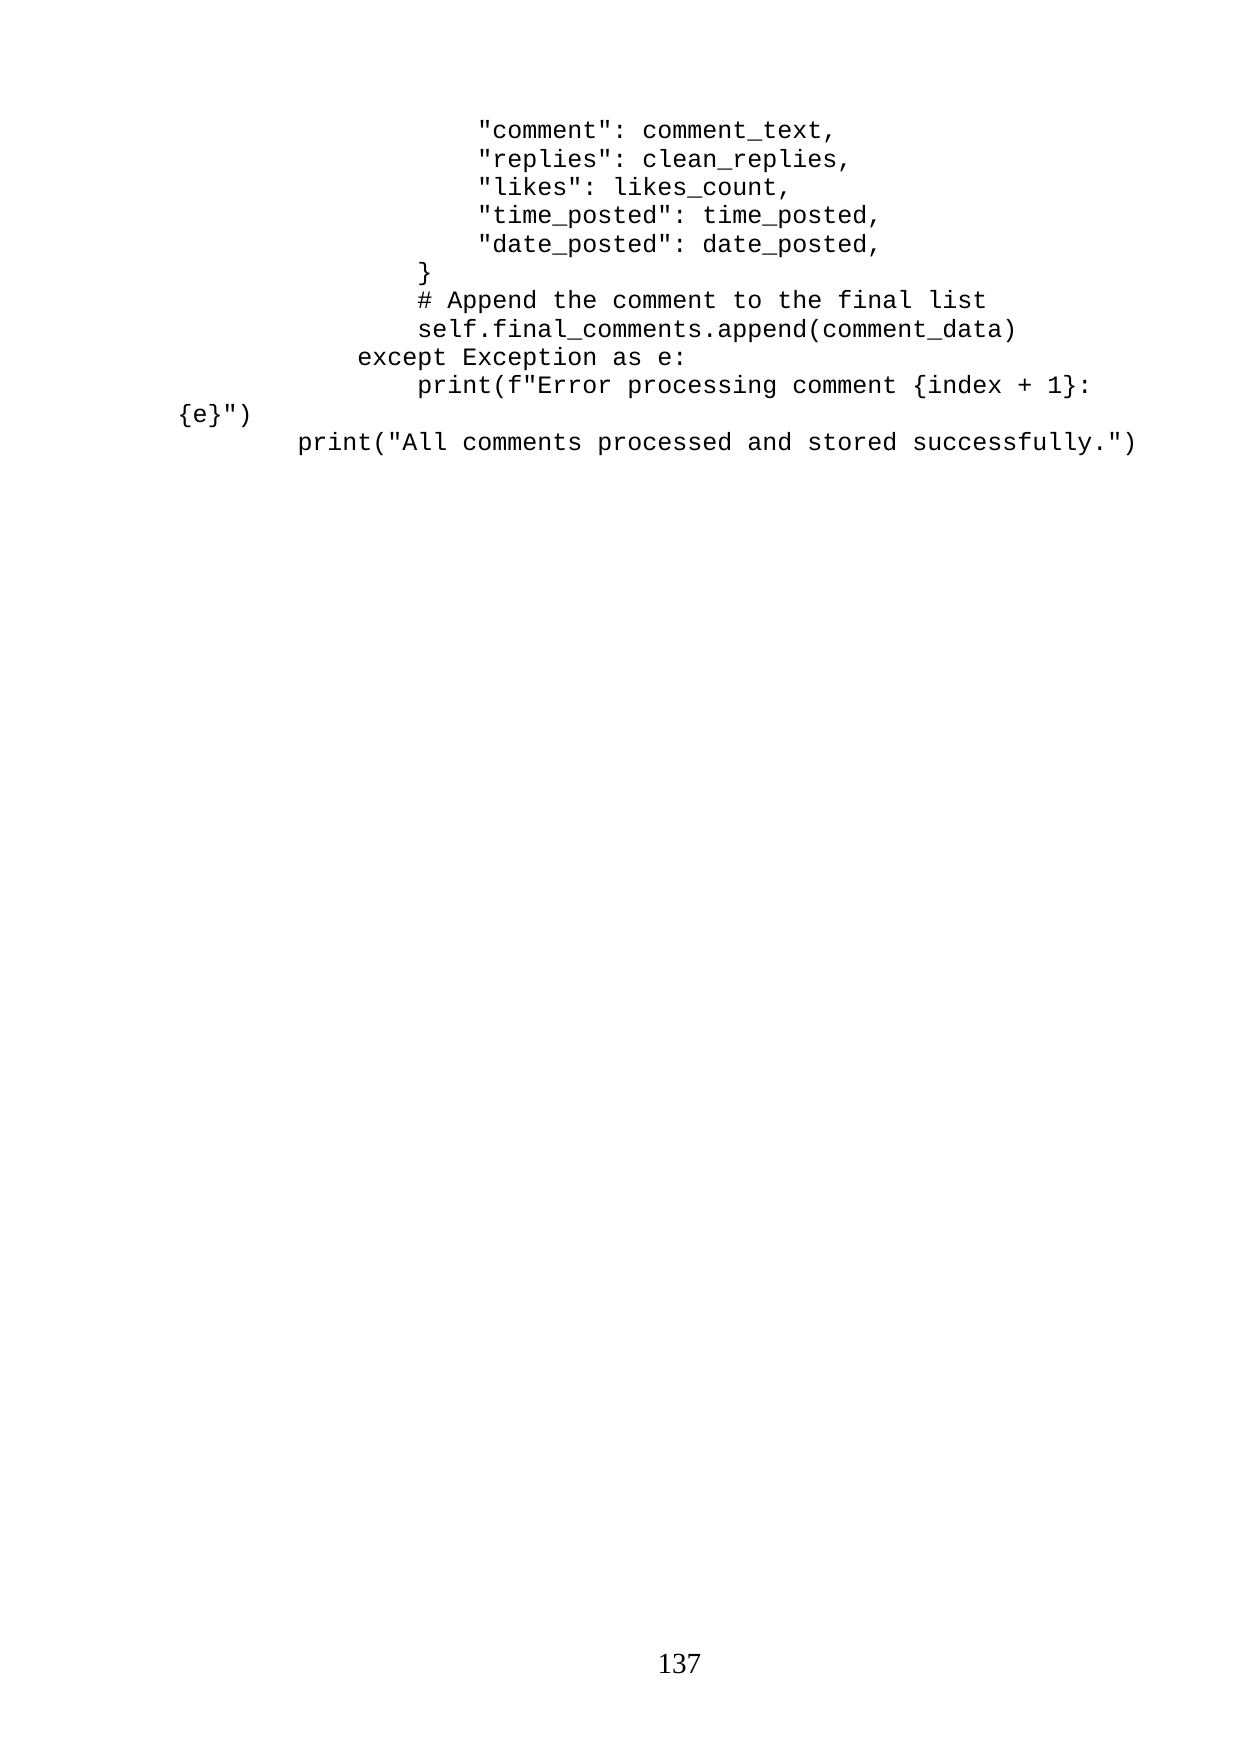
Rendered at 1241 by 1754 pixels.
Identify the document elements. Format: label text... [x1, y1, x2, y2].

text "replies": clean_replies, [177, 146, 1181, 175]
text # Append the comment to the final list [177, 288, 1181, 316]
text except Exception as e: [177, 345, 1181, 373]
text print(f"Error processing comment {index + 1}: {e}") [177, 373, 1181, 430]
text print("All comments processed and stored successfully.") [177, 430, 1181, 458]
text } [177, 260, 1181, 288]
text "time_posted": time_posted, [177, 203, 1181, 231]
text self.final_comments.append(comment_data) [177, 316, 1181, 345]
text "comment": comment_text, [177, 118, 1181, 146]
text "date_posted": date_posted, [177, 231, 1181, 260]
text "likes": likes_count, [177, 175, 1181, 203]
